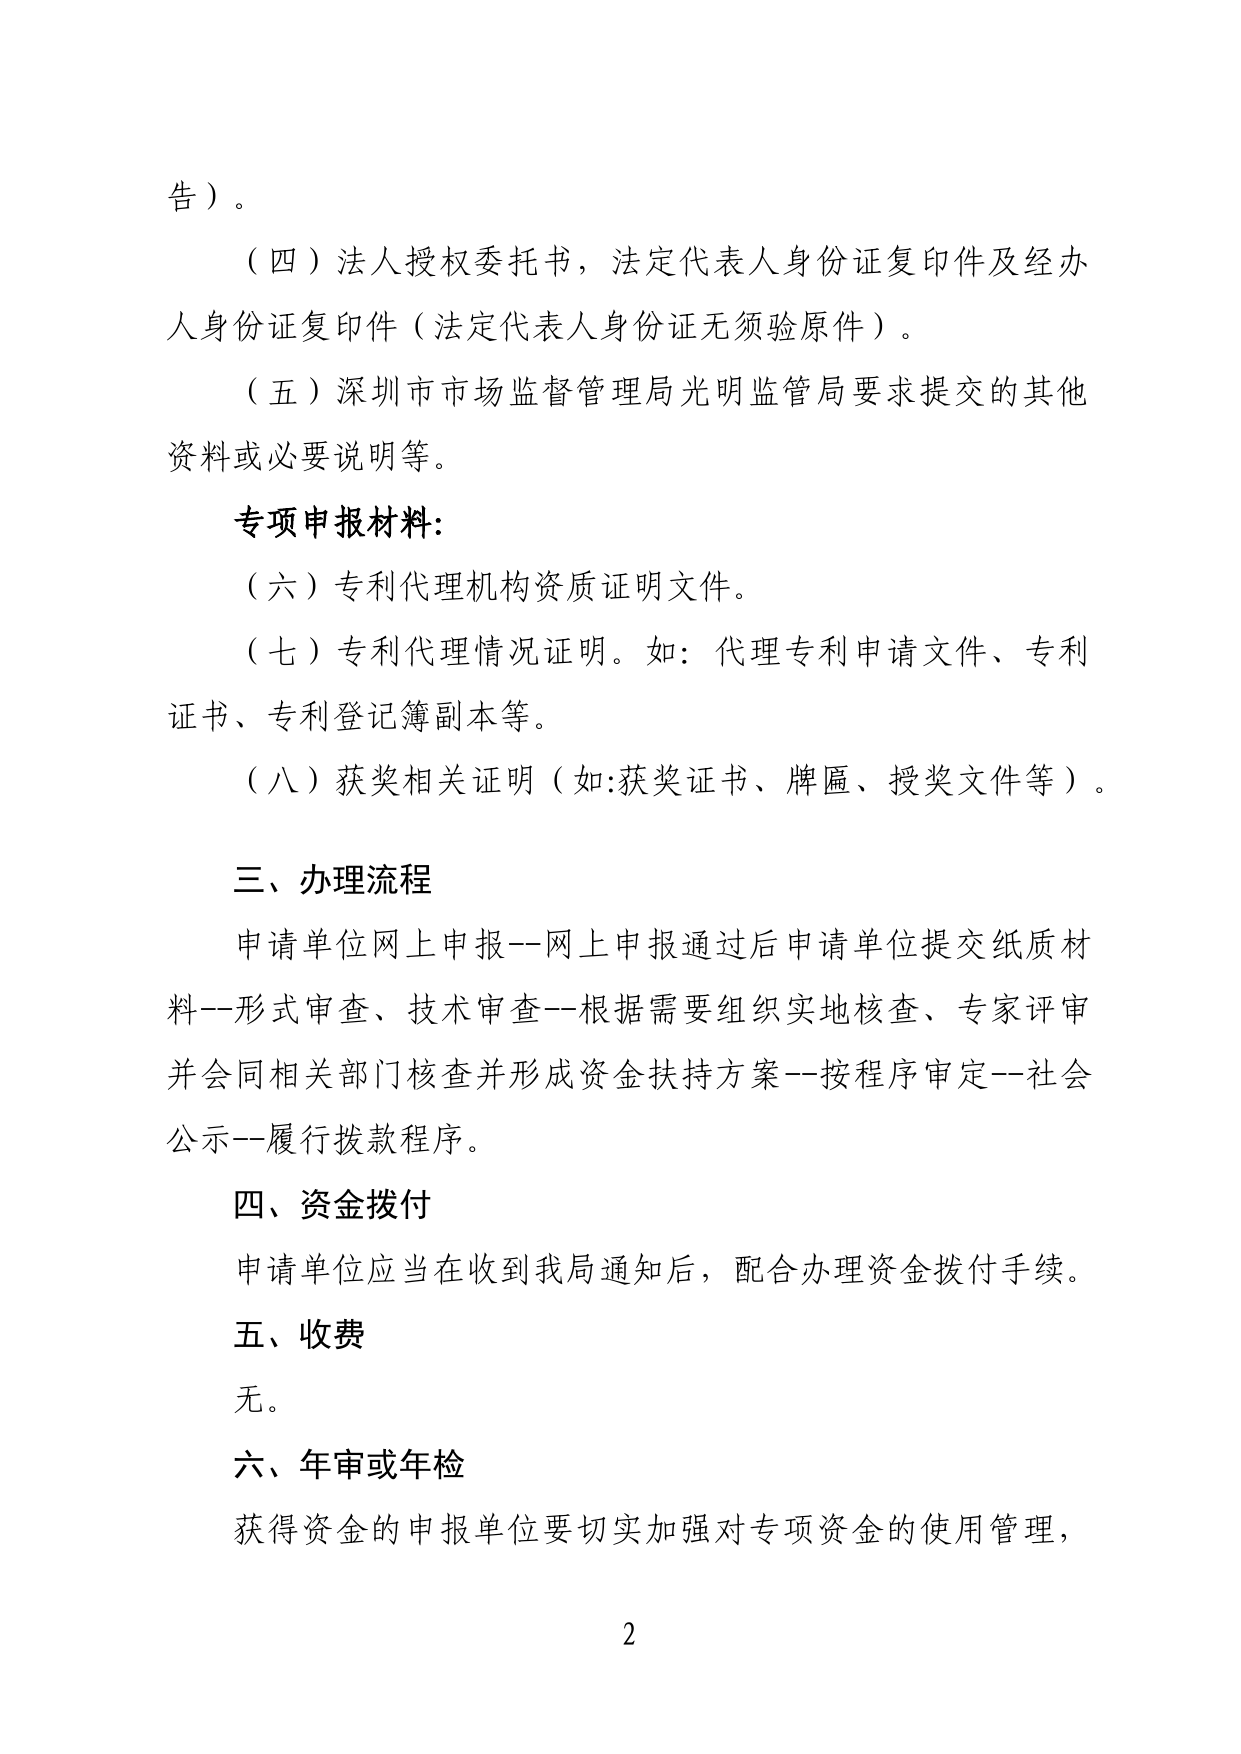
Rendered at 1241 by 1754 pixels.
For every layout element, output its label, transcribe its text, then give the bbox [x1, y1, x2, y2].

text （七）专利代理情况证明。如：代理专利申请文件、专利证书、专利登记簿副本等。 [165, 617, 1093, 747]
text （八）获奖相关证明（如:获奖证书、牌匾、授奖文件等）。 [165, 747, 1093, 844]
text 申请单位网上申报--网上申报通过后申请单位提交纸质材料--形式审查、技术审查--根据需要组织实地核查、专家评审并会同相关部门核查并形成资金扶持方案--按程序审定--社会公示--履行拨款程序。 [165, 909, 1093, 1169]
text （四）法人授权委托书，法定代表人身份证复印件及经办人身份证复印件（法定代表人身份证无须验原件）。 [165, 227, 1093, 357]
text 申请单位应当在收到我局通知后，配合办理资金拨付手续。 [165, 1234, 1093, 1299]
text （六）专利代理机构资质证明文件。 [165, 552, 1093, 617]
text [165, 162, 1093, 227]
text 五、收费 [165, 1299, 1093, 1364]
text 六、年审或年检 [165, 1429, 1093, 1494]
text （五）深圳市市场监督管理局光明监管局要求提交的其他资料或必要说明等。 [165, 357, 1093, 487]
text 三、办理流程 [165, 844, 1093, 909]
text 无。 [165, 1364, 1093, 1429]
text 专项申报材料： [165, 487, 1093, 552]
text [165, 1494, 1093, 1559]
text 四、资金拨付 [165, 1169, 1093, 1234]
